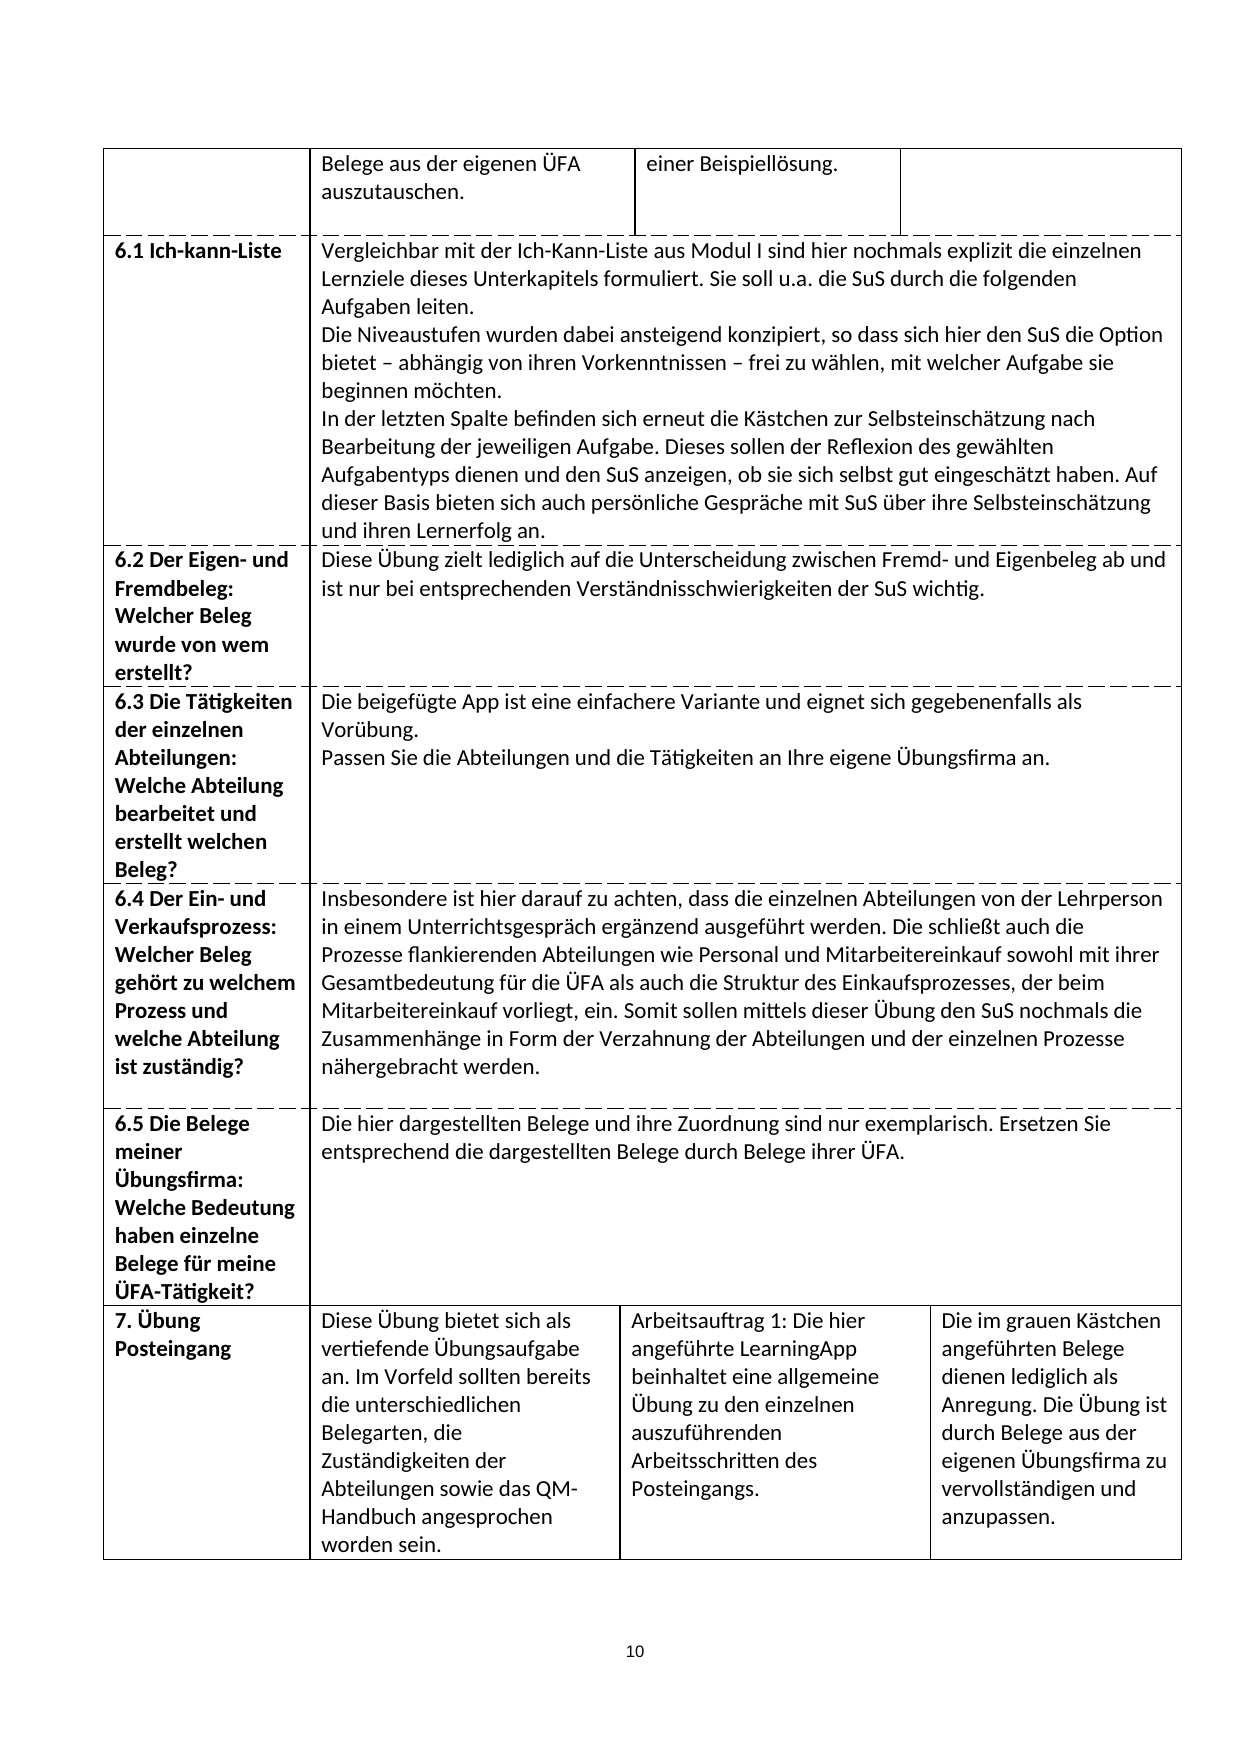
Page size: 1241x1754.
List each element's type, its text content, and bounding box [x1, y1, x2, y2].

table_cell 6.5 Die Belege meiner Übungsfirma: Welche Bedeutung haben einzelne Belege für meine ÜFA-Tätigkeit? [104, 1108, 309, 1305]
table_cell Die beigefügte App ist eine einfachere Variante und eignet sich gegebenenfalls als Vorübung. Passen Sie die Abteilungen und die Tätigkeiten an Ihre eigene Übungsfirma an. [311, 686, 1181, 883]
table_cell 6.3 Die Tätigkeiten der einzelnen Abteilungen: Welche Abteilung bearbeitet und erstellt welchen Beleg? [104, 686, 309, 883]
table_cell Diese Übung zielt lediglich auf die Unterscheidung zwischen Fremd- und Eigenbeleg ab und ist nur bei entsprechenden Verständnisschwierigkeiten der SuS wichtig. [311, 545, 1181, 686]
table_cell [311, 149, 634, 235]
table_cell 7. Übung Posteingang [104, 1306, 309, 1558]
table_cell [636, 149, 900, 235]
table_cell Vergleichbar mit der Ich-Kann-Liste aus Modul I sind hier nochmals explizit die einzelnen Lernziele dieses Unterkapitels formuliert. Sie soll u.a. die SuS durch die folgenden Aufgaben leiten. Die Niveaustufen wurden dabei ansteigend konzipiert, so dass sich hier den SuS die Option bietet – abhängig von ihren Vorkenntnissen – frei zu wählen, mit welcher Aufgabe sie beginnen möchten. In der letzten Spalte befinden sich erneut die Kästchen zur Selbsteinschätzung nach Bearbeitung der jeweiligen Aufgabe. Dieses sollen der Reflexion des gewählten Aufgabentyps dienen und den SuS anzeigen, ob sie sich selbst gut eingeschätzt haben. Auf dieser Basis bieten sich auch persönliche Gespräche mit SuS über ihre Selbsteinschätzung und ihren Lernerfolg an. [311, 235, 1181, 544]
table_cell 6.2 Der Eigen- und Fremdbeleg: Welcher Beleg wurde von wem erstellt? [104, 545, 309, 686]
table_cell Arbeitsauftrag 1: Die hier angeführte LearningApp beinhaltet eine allgemeine Übung zu den einzelnen auszuführenden Arbeitsschritten des Posteingangs. [621, 1306, 930, 1558]
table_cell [104, 149, 309, 235]
table_cell 6.1 Ich-kann-Liste [104, 235, 309, 544]
table_cell Die im grauen Kästchen angeführten Belege dienen lediglich als Anregung. Die Übung ist durch Belege aus der eigenen Übungsfirma zu vervollständigen und anzupassen. [931, 1306, 1181, 1558]
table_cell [901, 149, 1181, 235]
table_cell Insbesondere ist hier darauf zu achten, dass die einzelnen Abteilungen von der Lehrperson in einem Unterrichtsgespräch ergänzend ausgeführt werden. Die schließt auch die Prozesse flankierenden Abteilungen wie Personal und Mitarbeitereinkauf sowohl mit ihrer Gesamtbedeutung für die ÜFA als auch die Struktur des Einkaufsprozesses, der beim Mitarbeitereinkauf vorliegt, ein. Somit sollen mittels dieser Übung den SuS nochmals die Zusammenhänge in Form der Verzahnung der Abteilungen und der einzelnen Prozesse nähergebracht werden. [311, 883, 1181, 1108]
table_cell Die hier dargestellten Belege und ihre Zuordnung sind nur exemplarisch. Ersetzen Sie entsprechend die dargestellten Belege durch Belege ihrer ÜFA. [311, 1108, 1181, 1305]
table_cell 6.4 Der Ein- und Verkaufsprozess: Welcher Beleg gehört zu welchem Prozess und welche Abteilung ist zuständig? [104, 883, 309, 1108]
table_cell Diese Übung bietet sich als vertiefende Übungsaufgabe an. Im Vorfeld sollten bereits die unterschiedlichen Belegarten, die Zuständigkeiten der Abteilungen sowie das QM-Handbuch angesprochen worden sein. [311, 1306, 619, 1558]
